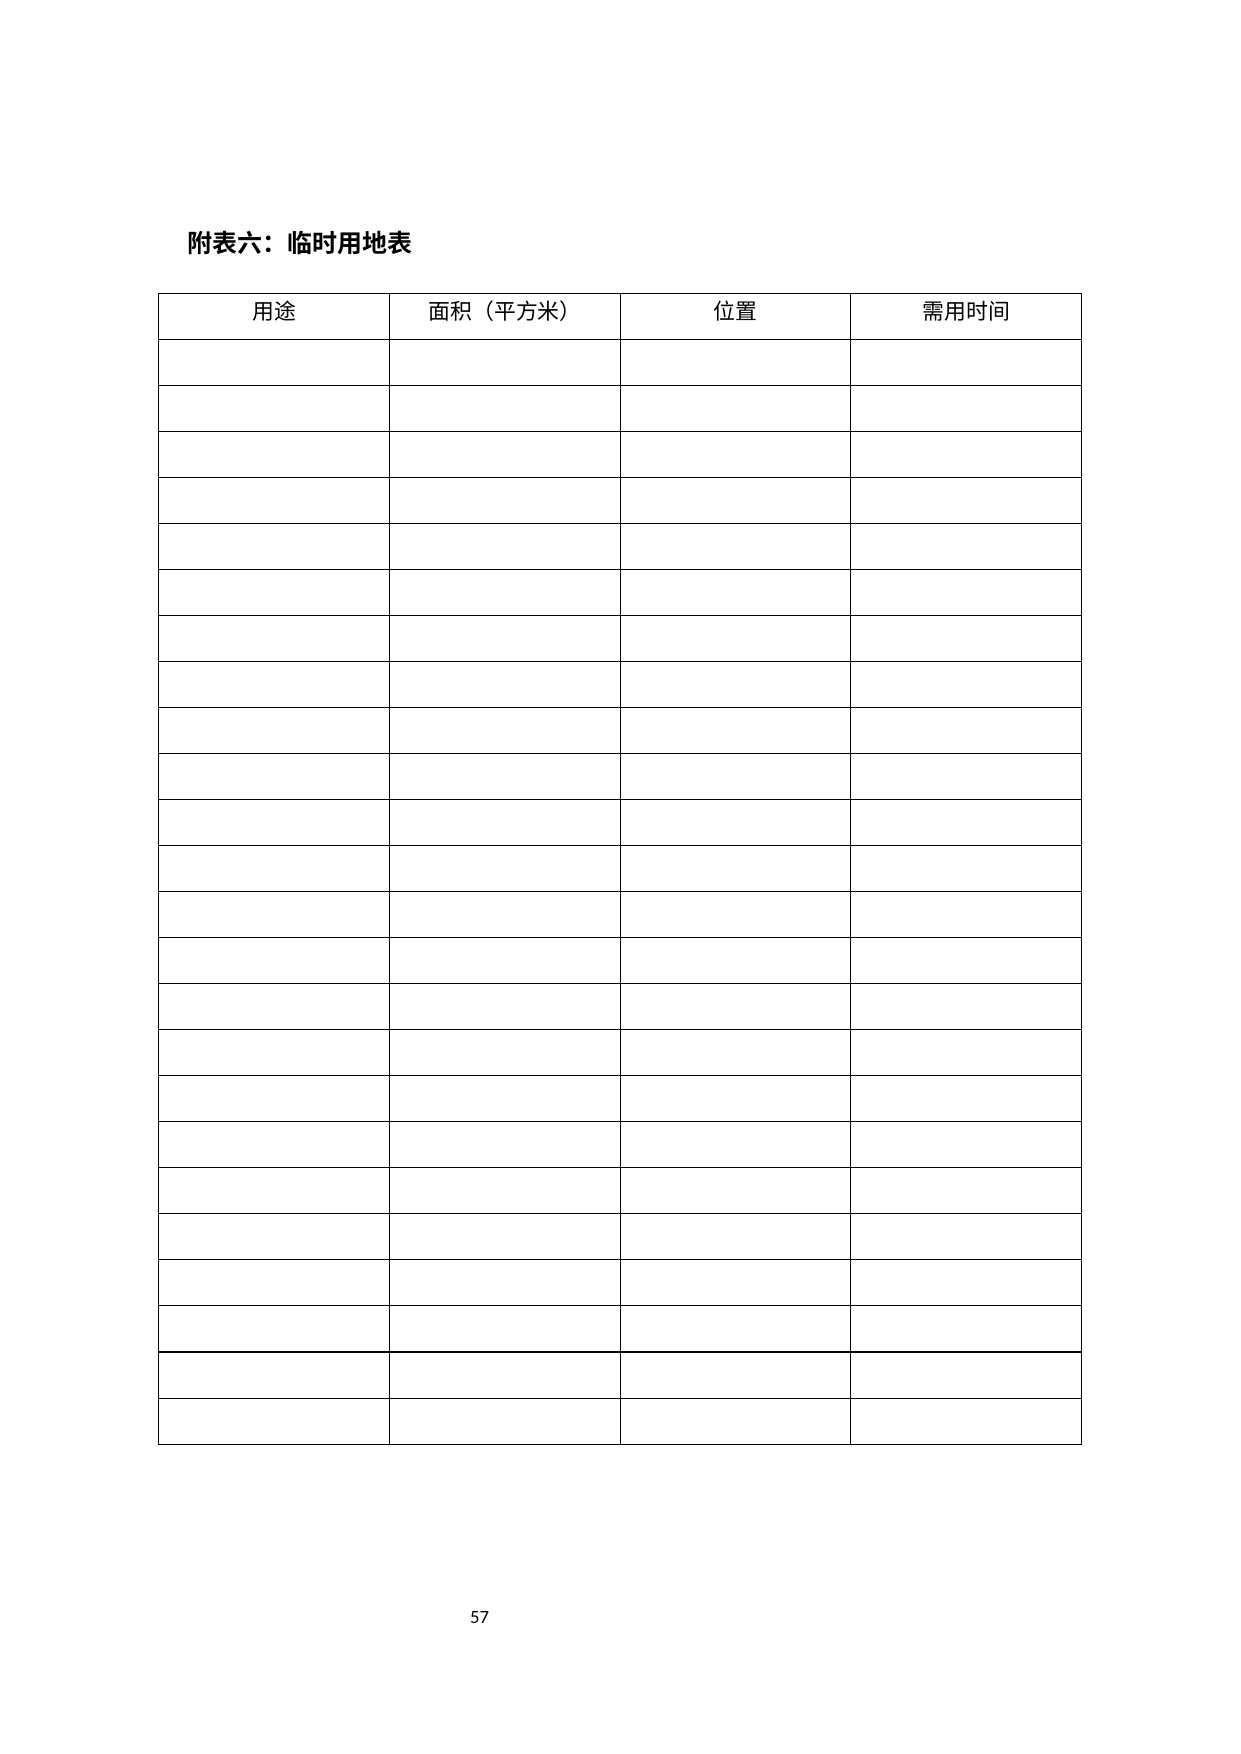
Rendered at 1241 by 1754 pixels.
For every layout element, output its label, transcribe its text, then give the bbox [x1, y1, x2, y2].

table_cell [851, 432, 1081, 477]
table_cell [851, 524, 1081, 569]
table_cell [390, 432, 620, 477]
table_cell [390, 1122, 620, 1167]
table_header 位置 [621, 294, 850, 338]
table_cell [390, 616, 620, 661]
table_cell [159, 478, 389, 523]
table_cell [621, 892, 850, 937]
table_cell [851, 754, 1081, 799]
table_cell [159, 938, 389, 983]
table_cell [851, 1399, 1081, 1443]
table_cell [621, 1353, 850, 1397]
table_cell [621, 1399, 850, 1443]
table_cell [621, 1076, 850, 1121]
table_cell [390, 1306, 620, 1351]
table_cell [390, 754, 620, 799]
table_cell [159, 386, 389, 431]
table_cell [159, 708, 389, 753]
table_cell [390, 570, 620, 615]
table_cell [851, 1214, 1081, 1259]
table_cell [621, 570, 850, 615]
table_cell [851, 616, 1081, 661]
table_cell [851, 708, 1081, 753]
table_cell [390, 340, 620, 384]
text 附表六：临时用地表 [187, 209, 1053, 274]
table_cell [851, 1030, 1081, 1075]
table_cell [851, 570, 1081, 615]
table_cell [851, 1168, 1081, 1213]
table_cell [621, 708, 850, 753]
table_cell [390, 846, 620, 891]
table_cell [851, 846, 1081, 891]
table_cell [621, 1306, 850, 1351]
table_cell [390, 1353, 620, 1397]
table_cell [159, 846, 389, 891]
table_header 需用时间 [851, 294, 1081, 338]
table_cell [621, 754, 850, 799]
table_header 面积（平方米） [390, 294, 620, 338]
table_cell [851, 478, 1081, 523]
table_cell [621, 386, 850, 431]
table_cell [851, 1306, 1081, 1351]
table_cell [621, 340, 850, 384]
table_cell [390, 938, 620, 983]
table_cell [390, 1030, 620, 1075]
table_cell [390, 386, 620, 431]
table_cell [390, 1076, 620, 1121]
table_cell [159, 800, 389, 845]
table_cell [621, 1122, 850, 1167]
table_cell [159, 570, 389, 615]
table_cell [851, 1122, 1081, 1167]
table_cell [159, 984, 389, 1029]
table_cell [390, 662, 620, 707]
table_cell [621, 984, 850, 1029]
table_cell [621, 432, 850, 477]
table_cell [159, 1260, 389, 1305]
table_cell [621, 1260, 850, 1305]
table_cell [390, 892, 620, 937]
table_cell [390, 800, 620, 845]
table_cell [159, 1306, 389, 1351]
table_cell [851, 340, 1081, 384]
table_cell [621, 1030, 850, 1075]
table_cell [851, 984, 1081, 1029]
table_cell [390, 708, 620, 753]
table_cell [851, 386, 1081, 431]
table_cell [390, 1168, 620, 1213]
table_cell [851, 662, 1081, 707]
table_cell [159, 1030, 389, 1075]
table_cell [621, 938, 850, 983]
table_cell [159, 1122, 389, 1167]
table_cell [159, 340, 389, 384]
table_cell [390, 1260, 620, 1305]
table_cell [621, 846, 850, 891]
table_cell [851, 1260, 1081, 1305]
table_cell [159, 1214, 389, 1259]
table_cell [159, 524, 389, 569]
table_cell [621, 1214, 850, 1259]
table_cell [159, 754, 389, 799]
table_cell [390, 524, 620, 569]
table_cell [390, 478, 620, 523]
table_cell [851, 938, 1081, 983]
table_cell [159, 1168, 389, 1213]
table_cell [621, 524, 850, 569]
table_cell [159, 1399, 389, 1443]
table_cell [159, 432, 389, 477]
table_cell [621, 1168, 850, 1213]
table_cell [159, 1353, 389, 1397]
table_cell [159, 616, 389, 661]
table_cell [621, 662, 850, 707]
table_cell [390, 1399, 620, 1443]
table_cell [851, 800, 1081, 845]
table_cell [390, 1214, 620, 1259]
table_cell [851, 1353, 1081, 1397]
table_cell [851, 892, 1081, 937]
table_cell [621, 800, 850, 845]
table_cell [621, 478, 850, 523]
table_cell [390, 984, 620, 1029]
table_cell [159, 892, 389, 937]
table_header 用途 [159, 294, 389, 338]
table_cell [851, 1076, 1081, 1121]
table_cell [159, 662, 389, 707]
table_cell [621, 616, 850, 661]
table_cell [159, 1076, 389, 1121]
